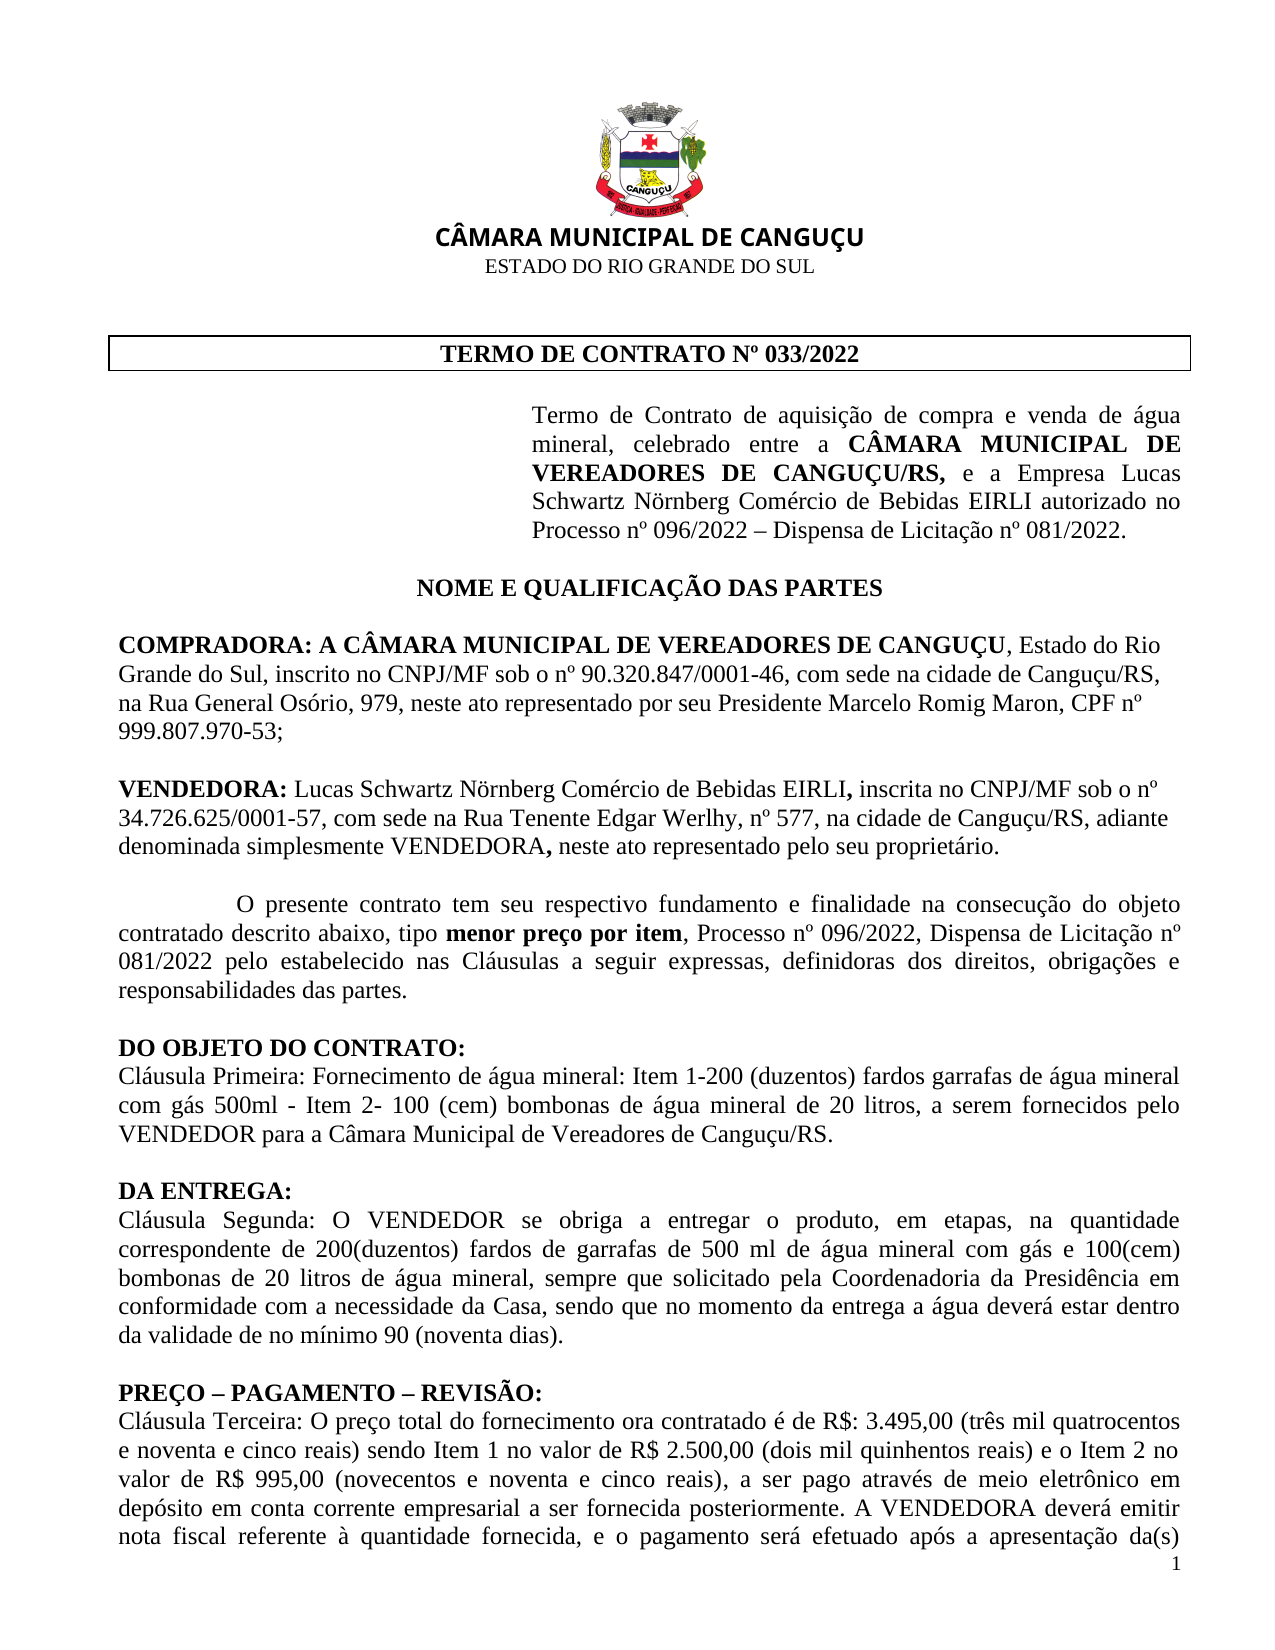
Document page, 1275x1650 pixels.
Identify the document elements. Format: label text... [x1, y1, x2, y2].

picture [591, 99, 709, 220]
text NOME E QUALIFICAÇÃO DAS PARTES [118, 573, 1181, 601]
text Termo de Contrato de aquisição de compra e venda de água mineral, celebrado entre a CÂMARA MUNICIPAL DE VEREADORES DE CANGUÇU/RS, e a Empresa Lucas Schwartz Nörnberg Comércio de Bebidas EIRLI autorizado no Processo nº 096/2022 – Dispensa de Licitação nº 081/2022. [532, 400, 1181, 544]
text DO OBJETO DO CONTRATO: [118, 1033, 1181, 1061]
subtitle CÂMARA MUNICIPAL DE CANGUÇU [118, 220, 1181, 254]
text Cláusula Segunda: O VENDEDOR se obriga a entregar o produto, em etapas, na quantidade correspondente de 200(duzentos) fardos de garrafas de 500 ml de água mineral com gás e 100(cem) bombonas de 20 litros de água mineral, sempre que solicitado pela Coordenadoria da Presidência em conformidade com a necessidade da Casa, sendo que no momento da entrega a água deverá estar dentro da validade de no mínimo 90 (noventa dias). [118, 1205, 1181, 1349]
text Cláusula Primeira: Fornecimento de água mineral: Item 1-200 (duzentos) fardos garrafas de água mineral com gás 500ml - Item 2- 100 (cem) bombonas de água mineral de 20 litros, a serem fornecidos pelo VENDEDOR para a Câmara Municipal de Vereadores de Canguçu/RS. [118, 1061, 1181, 1148]
text O presente contrato tem seu respectivo fundamento e finalidade na consecução do objeto contratado descrito abaixo, tipo menor preço por item, Processo nº 096/2022, Dispensa de Licitação nº 081/2022 pelo estabelecido nas Cláusulas a seguir expressas, definidoras dos direitos, obrigações e responsabilidades das partes. [118, 889, 1181, 1004]
text VENDEDORA: Lucas Schwartz Nörnberg Comércio de Bebidas EIRLI, inscrita no CNPJ/MF sob o nº 34.726.625/0001-57, com sede na Rua Tenente Edgar Werlhy, nº 577, na cidade de Canguçu/RS, adiante denominada simplesmente VENDEDORA, neste ato representado pelo seu proprietário. [118, 774, 1181, 860]
text TERMO DE CONTRATO Nº 033/2022 [110, 337, 1190, 370]
text PREÇO – PAGAMENTO – REVISÃO: [118, 1378, 1181, 1406]
text ESTADO DO RIO GRANDE DO SUL [118, 254, 1181, 278]
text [118, 1406, 1181, 1550]
text DA ENTREGA: [118, 1176, 1181, 1205]
text COMPRADORA: A CÂMARA MUNICIPAL DE VEREADORES DE CANGUÇU, Estado do Rio Grande do Sul, inscrito no CNPJ/MF sob o nº 90.320.847/0001-46, com sede na cidade de Canguçu/RS, na Rua General Osório, 979, neste ato representado por seu Presidente Marcelo Romig Maron, CPF nº 999.807.970-53; [118, 630, 1181, 745]
